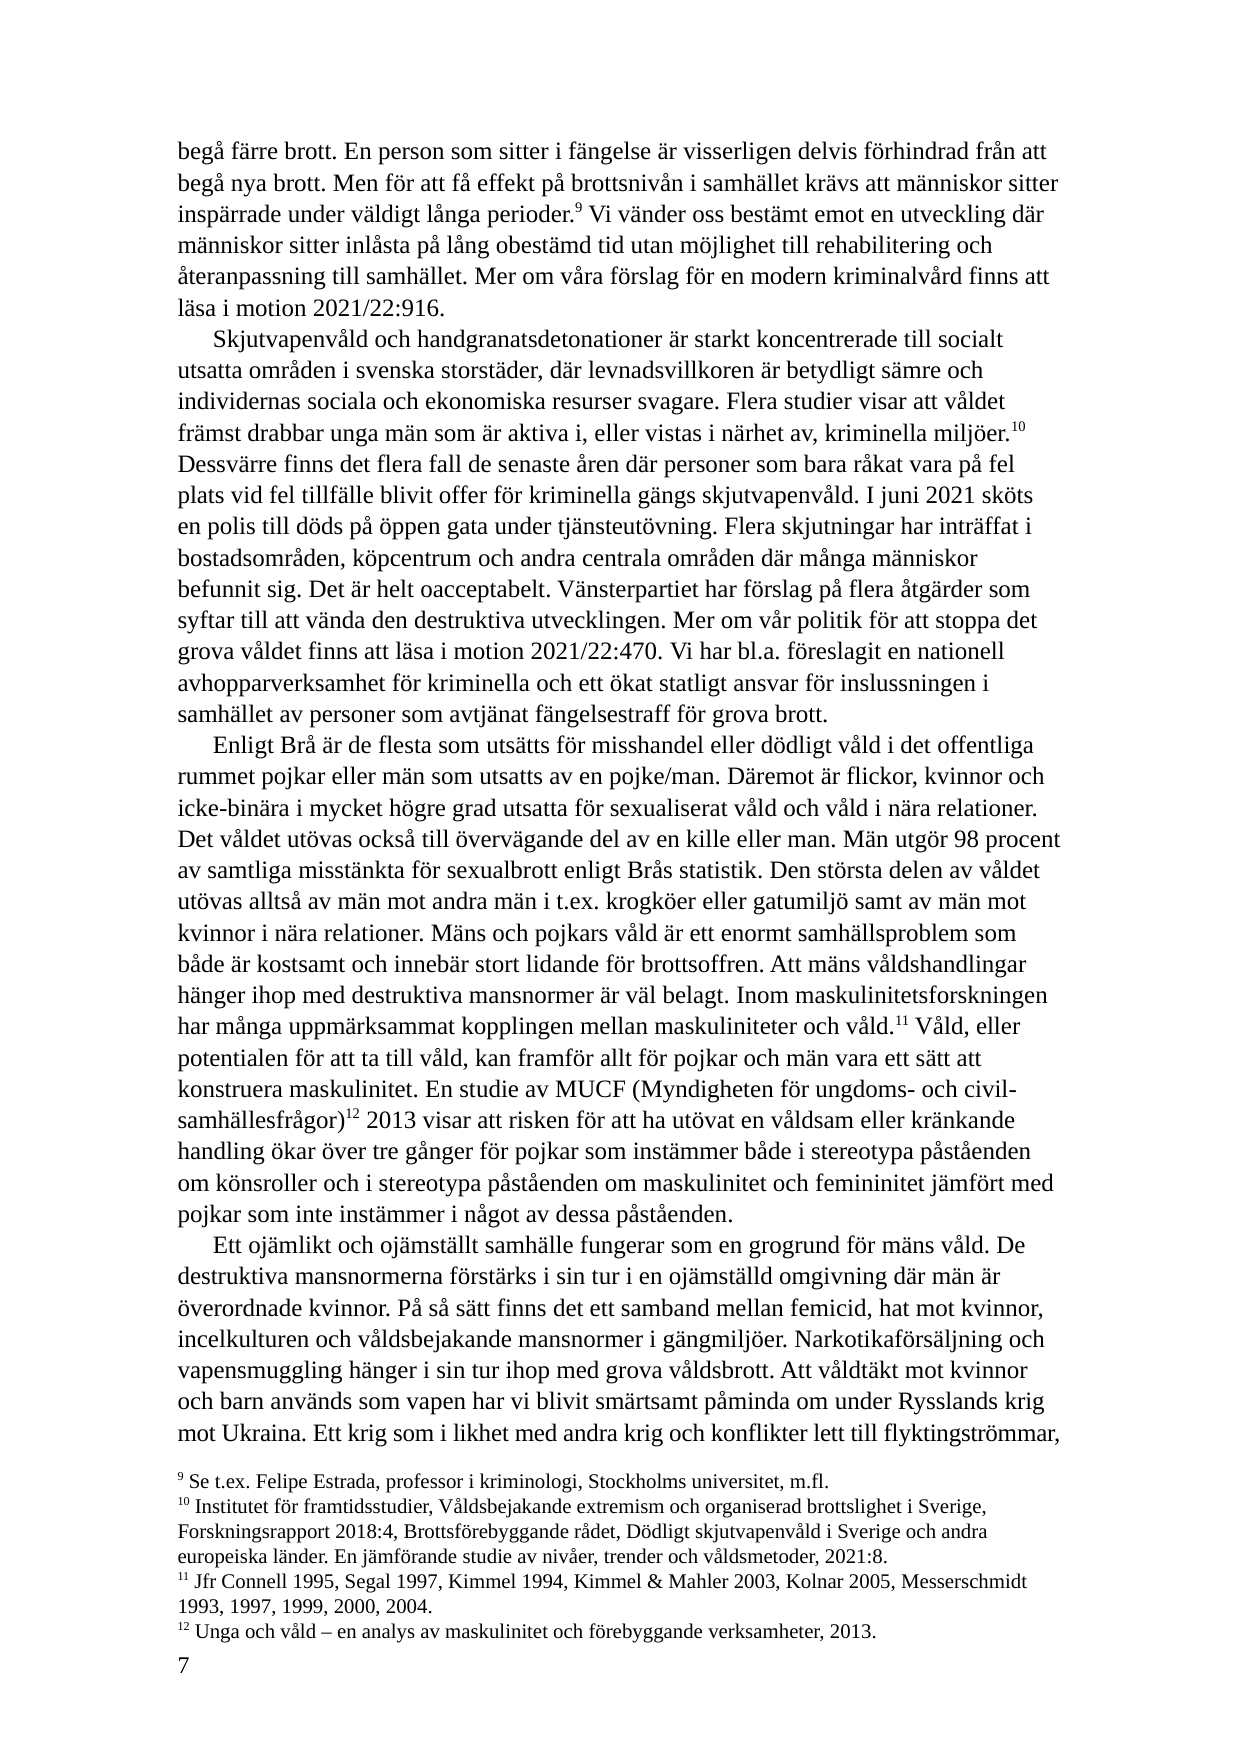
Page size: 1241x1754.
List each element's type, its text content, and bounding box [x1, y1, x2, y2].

text Enligt Brå är de flesta som utsätts för misshandel eller dödligt våld i det offentliga rummet pojkar eller män som utsatts av en pojke/man. Däremot är flickor, kvinnor och icke-binära i mycket högre grad utsatta för sexualiserat våld och våld i nära relationer. Det våldet utövas också till övervägande del av en kille eller man. Män utgör 98 procent av samtliga misstänkta för sexualbrott enligt Brås statistik. Den största delen av våldet utövas alltså av män mot andra män i t.ex. krogköer eller gatumiljö samt av män mot kvinnor i nära relationer. Mäns och pojkars våld är ett enormt samhällsproblem som både är kostsamt och innebär stort lidande för brottsoffren. Att mäns våldshandlingar hänger ihop med destruktiva mansnormer är väl belagt. Inom maskulinitetsforskningen har många uppmärksammat kopplingen mellan maskuliniteter och våld. Våld, eller potentialen för att ta till våld, kan framför allt för pojkar och män vara ett sätt att konstruera maskulinitet. En studie av MUCF (Myndigheten för ungdoms- och civilsamhällesfrågor) 2013 visar att risken för att ha utövat en våldsam eller kränkande handling ökar över tre gånger för pojkar som instämmer både i stereotypa påståenden om könsroller och i stereotypa påståenden om maskulinitet och femininitet jämfört med pojkar som inte instämmer i något av dessa påståenden. [177, 728, 1063, 1228]
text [177, 134, 1063, 321]
text Skjutvapenvåld och handgranatsdetonationer är starkt koncentrerade till socialt utsatta områden i svenska storstäder, där levnadsvillkoren är betydligt sämre och individernas sociala och ekonomiska resurser svagare. Flera studier visar att våldet främst drabbar unga män som är aktiva i, eller vistas i närhet av, kriminella miljöer. Dessvärre finns det flera fall de senaste åren där personer som bara råkat vara på fel plats vid fel tillfälle blivit offer för kriminella gängs skjutvapenvåld. I juni 2021 sköts en polis till döds på öppen gata under tjänsteutövning. Flera skjutningar har inträffat i bostadsområden, köpcentrum och andra centrala områden där många människor befunnit sig. Det är helt oacceptabelt. Vänsterpartiet har förslag på flera åtgärder som syftar till att vända den destruktiva utvecklingen. Mer om vår politik för att stoppa det grova våldet finns att läsa i motion 2021/22:470. Vi har bl.a. föreslagit en nationell avhopparverksamhet för kriminella och ett ökat statligt ansvar för inslussningen i samhället av personer som avtjänat fängelsestraff för grova brott. [177, 321, 1063, 728]
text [177, 1228, 1063, 1446]
